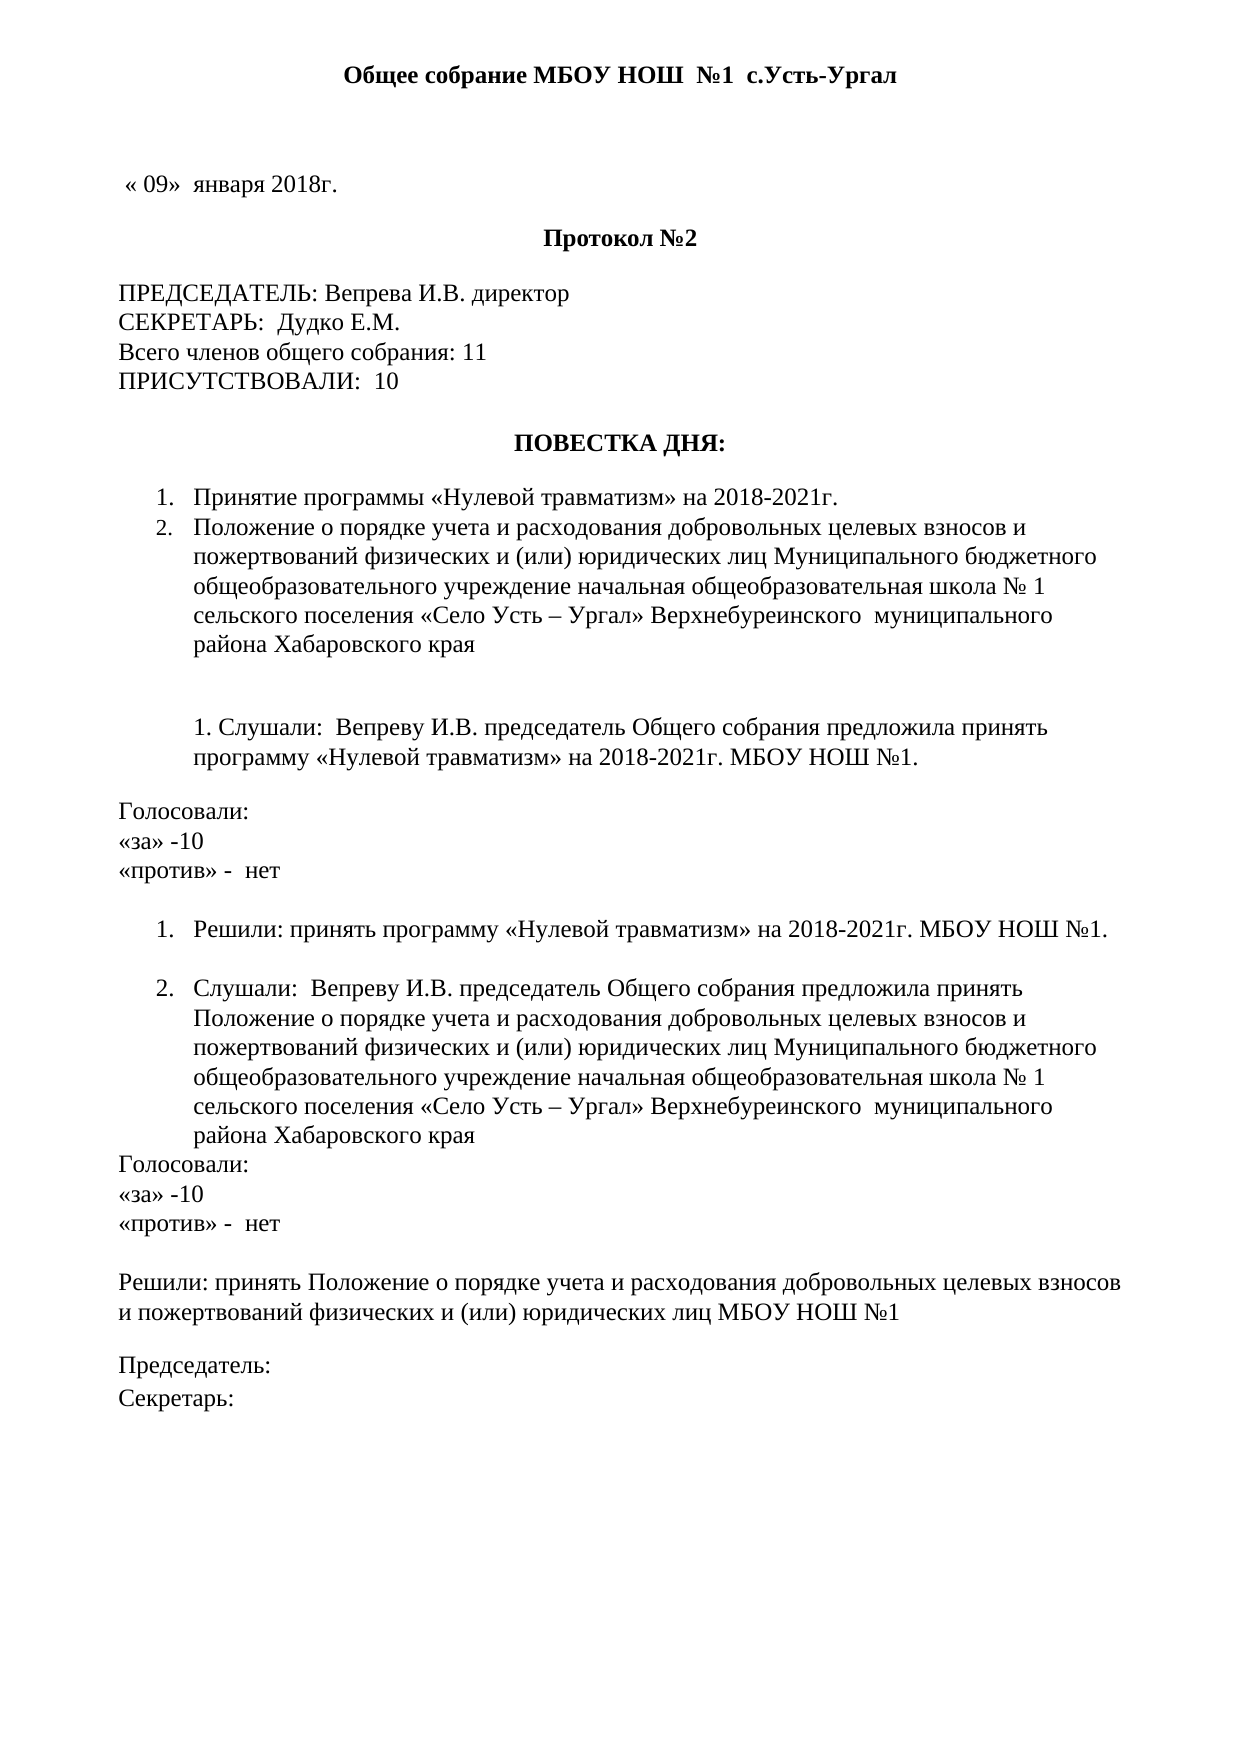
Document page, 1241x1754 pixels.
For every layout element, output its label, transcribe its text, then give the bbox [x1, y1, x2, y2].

list Слушали: Вепреву И.В. председатель Общего собрания предложила принять Положение о порядке учета и расходования добровольных целевых взносов и пожертвований физических и (или) юридических лиц Муниципального бюджетного общеобразовательного учреждение начальная общеобразовательная школа № 1 сельского поселения «Село Усть – Ургал» Верхнебуреинского муниципального [156, 972, 1122, 1120]
text Общее собрание МБОУ НОШ №1 с.Усть-Ургал [118, 59, 1122, 88]
list 1. Слушали: Вепреву И.В. председатель Общего собрания предложила принять программу «Нулевой травматизм» на 2018-2021г. МБОУ НОШ №1. [193, 712, 1122, 771]
list Принятие программы «Нулевой травматизм» на 2018-2021г. [156, 482, 1122, 511]
text «за» -10 [118, 1178, 1122, 1208]
text Председатель: Секретарь: [118, 1351, 1122, 1412]
list района Хабаровского края [193, 1120, 1122, 1149]
text «против» - нет [118, 854, 1122, 884]
text «против» - нет [118, 1208, 1122, 1237]
text Решили: принять Положение о порядке учета и расходования добровольных целевых взносов и пожертвований физических и (или) юридических лиц МБОУ НОШ №1 [118, 1267, 1122, 1326]
text Протокол №2 [118, 222, 1122, 252]
text СЕКРЕТАРЬ: Дудко Е.М. [118, 306, 1122, 336]
text ПРИСУТСТВОВАЛИ: 10 [118, 365, 1122, 395]
text « 09» января 2018г. [118, 168, 1122, 197]
text Голосовали: [118, 1149, 1122, 1178]
text Голосовали: [118, 796, 1122, 825]
list Решили: принять программу «Нулевой травматизм» на 2018-2021г. МБОУ НОШ №1. [156, 913, 1122, 943]
list района Хабаровского края [193, 629, 1122, 658]
text «за» -10 [118, 825, 1122, 854]
text Всего членов общего собрания: 11 [118, 336, 1122, 365]
text ПОВЕСТКА ДНЯ: [118, 420, 1122, 457]
text ПРЕДСЕДАТЕЛЬ: Вепрева И.В. директор [118, 277, 1122, 306]
list Положение о порядке учета и расходования добровольных целевых взносов и пожертвований физических и (или) юридических лиц Муниципального бюджетного общеобразовательного учреждение начальная общеобразовательная школа № 1 сельского поселения «Село Усть – Ургал» Верхнебуреинского муниципального [156, 511, 1122, 629]
